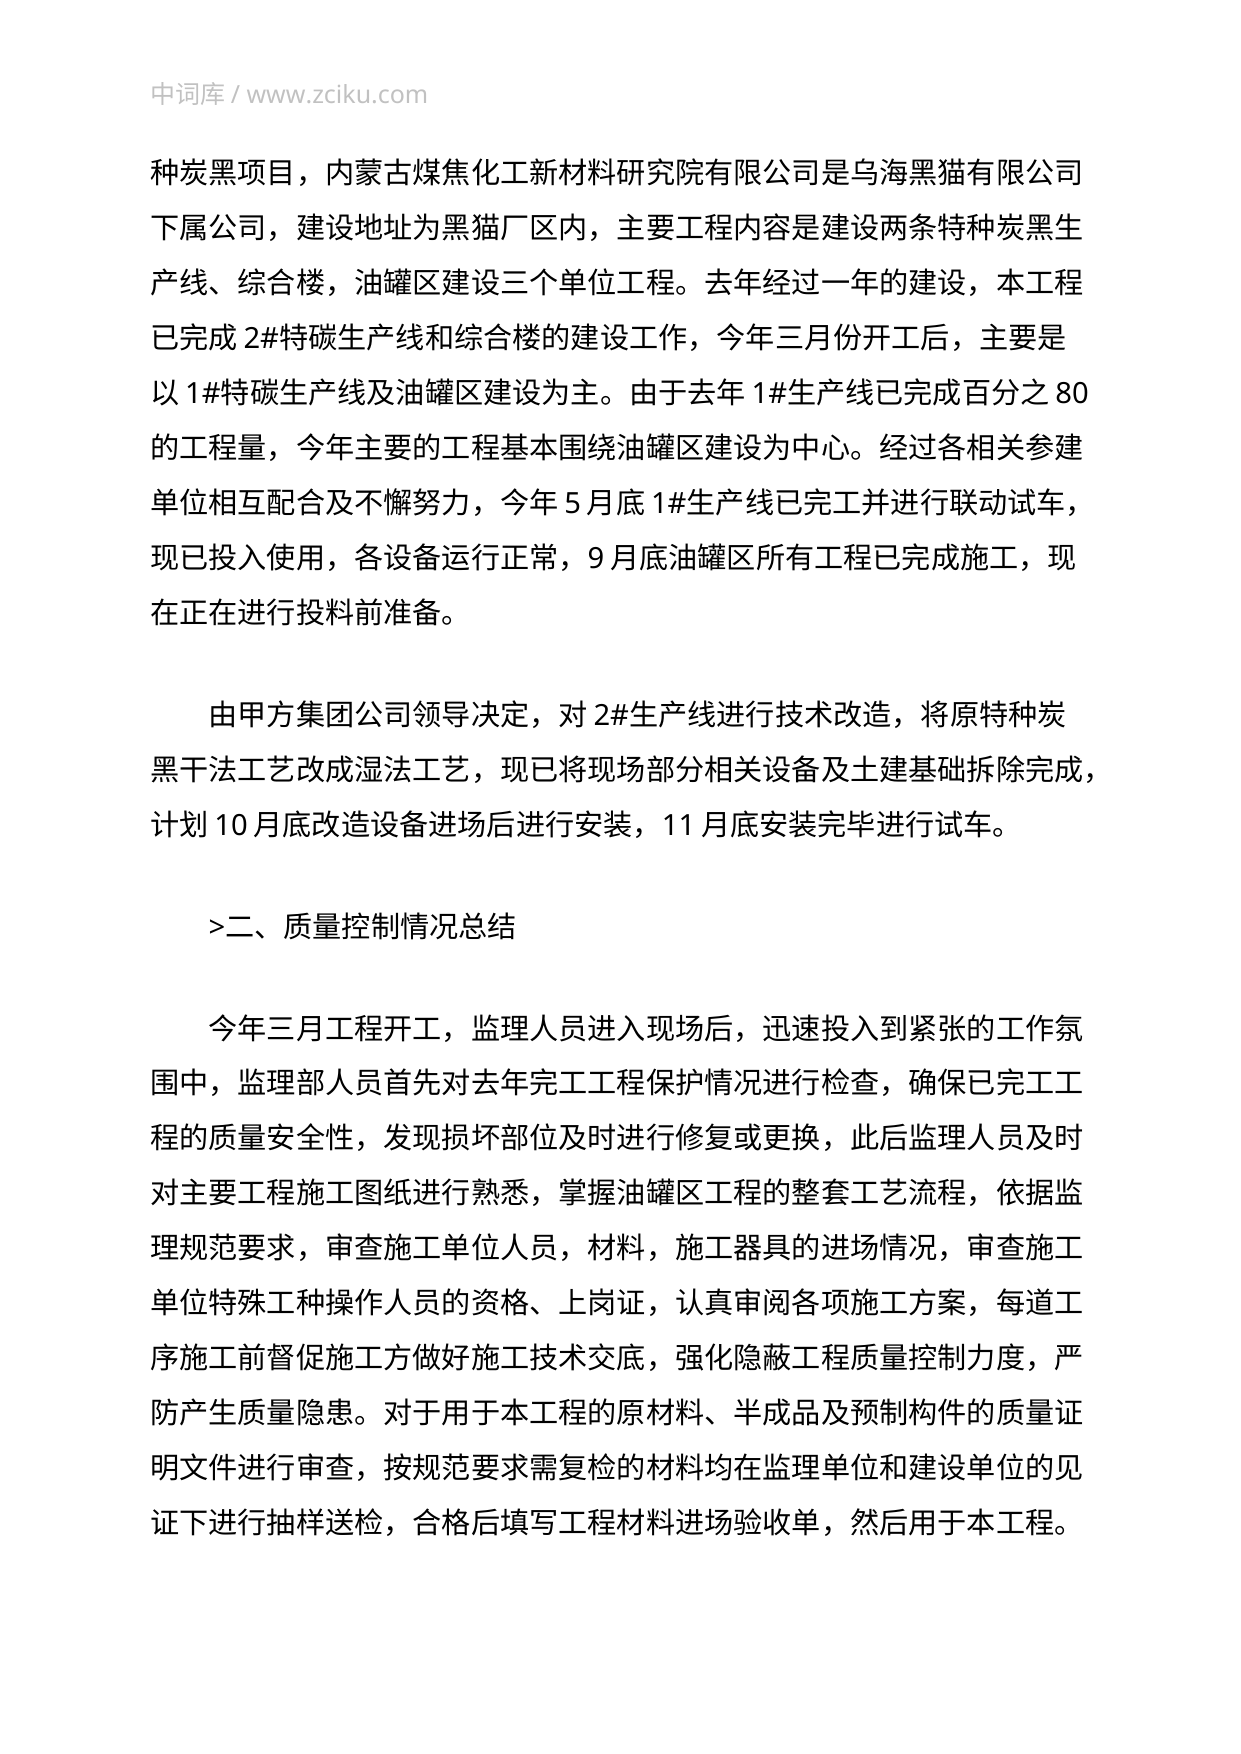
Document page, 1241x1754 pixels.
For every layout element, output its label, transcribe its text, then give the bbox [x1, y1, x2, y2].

text 由甲方集团公司领导决定，对2#生产线进行技术改造，将原特种炭黑干法工艺改成湿法工艺，现已将现场部分相关设备及土建基础拆除完成，计划10月底改造设备进场后进行安装，11月底安装完毕进行试车。 [150, 691, 1090, 844]
text 今年三月工程开工，监理人员进入现场后，迅速投入到紧张的工作氛围中，监理部人员首先对去年完工工程保护情况进行检查，确保已完工工程的质量安全性，发现损坏部位及时进行修复或更换，此后监理人员及时对主要工程施工图纸进行熟悉，掌握油罐区工程的整套工艺流程，依据监理规范要求，审查施工单位人员，材料，施工器具的进场情况，审查施工单位特殊工种操作人员的资格、上岗证，认真审阅各项施工方案，每道工序施工前督促施工方做好施工技术交底，强化隐蔽工程质量控制力度，严防产生质量隐患。对于用于本工程的原材料、半成品及预制构件的质量证明文件进行审查，按规范要求需复检的材料均在监理单位和建设单位的见证下进行抽样送检，合格后填写工程材料进场验收单，然后用于本工程。 [150, 1005, 1090, 1542]
text >二、质量控制情况总结 [150, 903, 1090, 946]
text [150, 150, 1090, 632]
